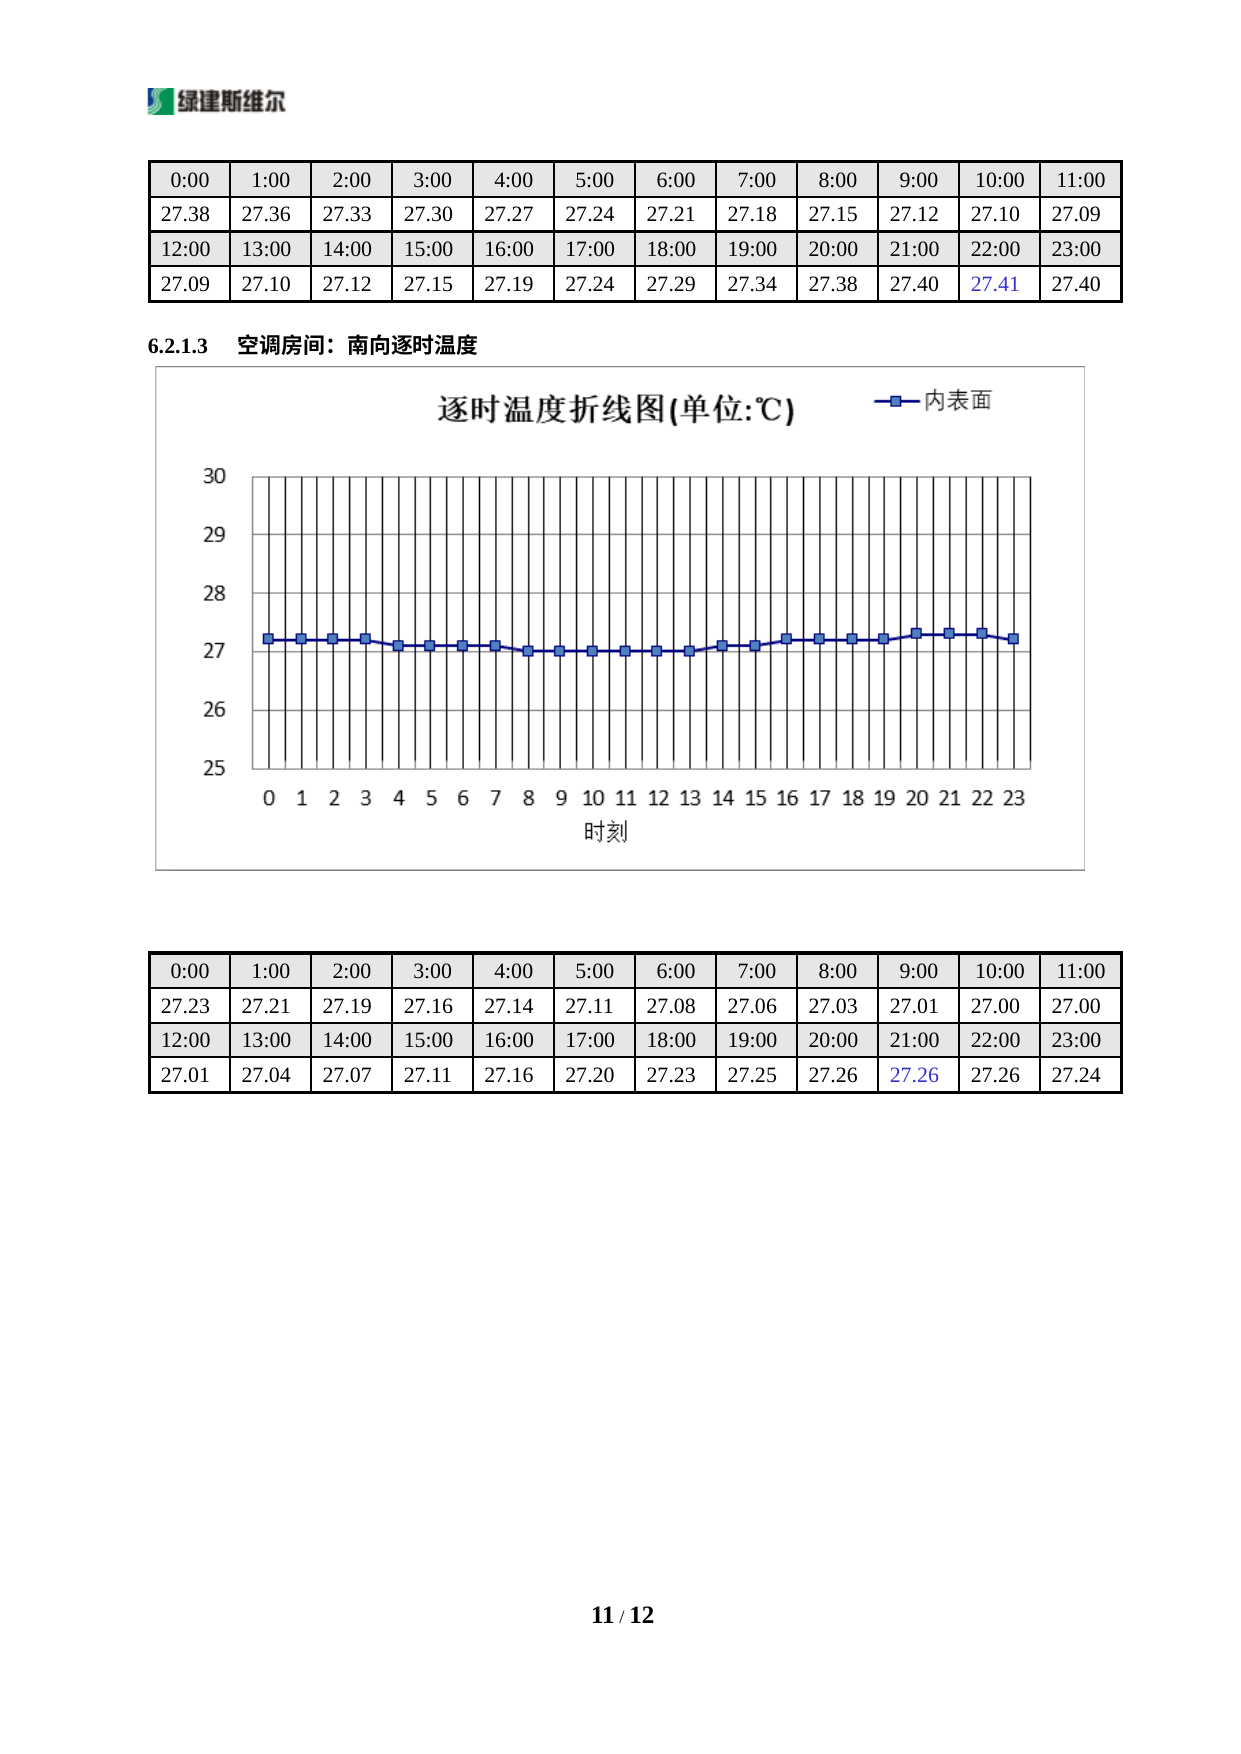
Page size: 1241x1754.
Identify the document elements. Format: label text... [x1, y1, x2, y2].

table_cell 14:00 [312, 233, 391, 265]
table_cell 27.38 [151, 198, 229, 230]
table_cell 16:00 [474, 1024, 553, 1056]
table_cell 27.16 [393, 989, 472, 1022]
table_cell 27.30 [393, 198, 472, 230]
table_cell 27.40 [1041, 267, 1120, 299]
subtitle 空调房间：南向逐时温度 [148, 328, 1092, 360]
table_header 6:00 [636, 955, 715, 987]
table_header 3:00 [393, 163, 472, 196]
table_cell 15:00 [393, 233, 472, 265]
table_header 11:00 [1041, 163, 1120, 196]
table_cell 17:00 [555, 1024, 634, 1056]
table_cell 27.29 [636, 267, 715, 299]
table_cell 21:00 [879, 1024, 958, 1056]
table_cell 23:00 [1041, 233, 1120, 265]
picture [155, 366, 1085, 871]
table_cell 27.01 [151, 1058, 229, 1091]
table_header 6:00 [636, 163, 715, 196]
table_cell 27.21 [231, 989, 310, 1022]
table_cell 27.41 [960, 267, 1039, 299]
table_cell 20:00 [798, 1024, 877, 1056]
table_cell 27.40 [879, 267, 958, 299]
table_cell 18:00 [636, 233, 715, 265]
table_cell 27.24 [1041, 1058, 1120, 1091]
table_cell 27.00 [1041, 989, 1120, 1022]
table_header 7:00 [717, 955, 796, 987]
table_cell 27.21 [636, 198, 715, 230]
table_cell 16:00 [474, 233, 553, 265]
table_cell 27.25 [717, 1058, 796, 1091]
table_cell 27.10 [960, 198, 1039, 230]
table_cell 27.12 [879, 198, 958, 230]
table_cell 27.20 [555, 1058, 634, 1091]
table_header 9:00 [879, 163, 958, 196]
table_header 8:00 [798, 163, 877, 196]
table_cell 27.18 [717, 198, 796, 230]
table_cell 21:00 [879, 233, 958, 265]
table_cell 22:00 [960, 1024, 1039, 1056]
table_cell 19:00 [717, 233, 796, 265]
table_cell 27.19 [474, 267, 553, 299]
table_cell 27.26 [960, 1058, 1039, 1091]
table_cell 27.16 [474, 1058, 553, 1091]
table_header 4:00 [474, 955, 553, 987]
table_cell 18:00 [636, 1024, 715, 1056]
table_cell 12:00 [151, 1024, 229, 1056]
table_header 9:00 [879, 955, 958, 987]
table_cell 27.08 [636, 989, 715, 1022]
table_cell 20:00 [798, 233, 877, 265]
table_header 2:00 [312, 163, 391, 196]
table_cell 27.26 [879, 1058, 958, 1091]
table_header 8:00 [798, 955, 877, 987]
table_cell 27.23 [636, 1058, 715, 1091]
table_cell 13:00 [231, 233, 310, 265]
table_cell 27.01 [879, 989, 958, 1022]
table_cell 27.24 [555, 267, 634, 299]
table_cell 27.07 [312, 1058, 391, 1091]
table_cell 15:00 [393, 1024, 472, 1056]
table_cell 14:00 [312, 1024, 391, 1056]
table_header 7:00 [717, 163, 796, 196]
table_cell 27.26 [798, 1058, 877, 1091]
table_header 3:00 [393, 955, 472, 987]
table_cell 23:00 [1041, 1024, 1120, 1056]
picture [147, 88, 289, 115]
table_cell 27.09 [1041, 198, 1120, 230]
table_cell 27.12 [312, 267, 391, 299]
table_cell 27.04 [231, 1058, 310, 1091]
table_cell 27.10 [231, 267, 310, 299]
table_header 1:00 [231, 163, 310, 196]
table_header 10:00 [960, 955, 1039, 987]
table_cell 27.06 [717, 989, 796, 1022]
table_cell 27.23 [151, 989, 229, 1022]
table_header 11:00 [1041, 955, 1120, 987]
table_cell 22:00 [960, 233, 1039, 265]
table_cell 27.24 [555, 198, 634, 230]
table_cell 27.15 [393, 267, 472, 299]
table_cell 13:00 [231, 1024, 310, 1056]
table_cell 27.15 [798, 198, 877, 230]
table_header 4:00 [474, 163, 553, 196]
table_cell 27.00 [960, 989, 1039, 1022]
table_cell 19:00 [717, 1024, 796, 1056]
table_cell 27.14 [474, 989, 553, 1022]
table_header 10:00 [960, 163, 1039, 196]
table_cell 27.19 [312, 989, 391, 1022]
table_cell 27.34 [717, 267, 796, 299]
table_cell 27.11 [555, 989, 634, 1022]
table_header 0:00 [151, 955, 229, 987]
table_header 5:00 [555, 163, 634, 196]
table_cell 27.27 [474, 198, 553, 230]
table_cell 27.36 [231, 198, 310, 230]
table_cell 27.11 [393, 1058, 472, 1091]
table_cell 27.38 [798, 267, 877, 299]
table_cell 27.09 [151, 267, 229, 299]
table_header 0:00 [151, 163, 229, 196]
table_header 2:00 [312, 955, 391, 987]
table_cell 12:00 [151, 233, 229, 265]
table_cell 27.03 [798, 989, 877, 1022]
table_cell 27.33 [312, 198, 391, 230]
table_header 5:00 [555, 955, 634, 987]
table_header 1:00 [231, 955, 310, 987]
table_cell 17:00 [555, 233, 634, 265]
